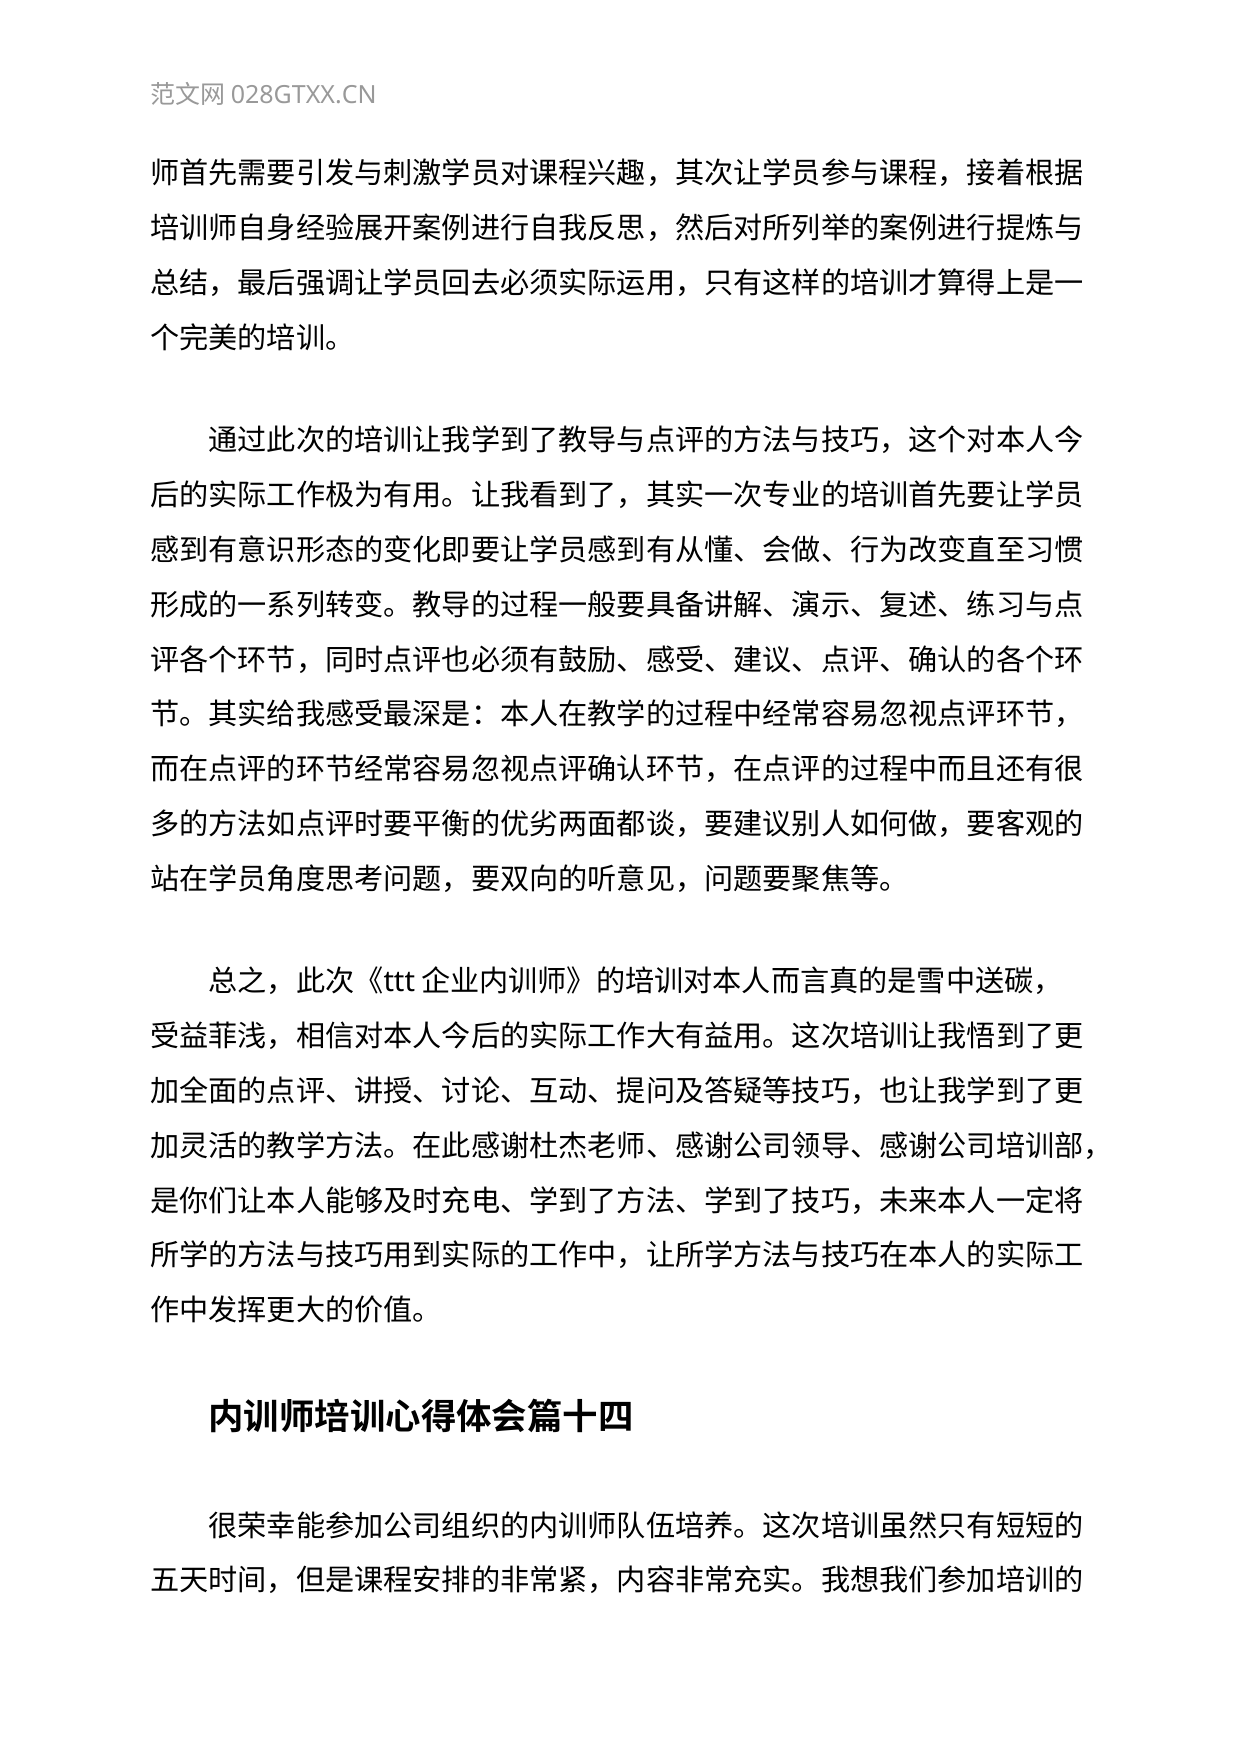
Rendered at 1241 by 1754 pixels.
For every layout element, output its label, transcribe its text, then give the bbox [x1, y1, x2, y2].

text 通过此次的培训让我学到了教导与点评的方法与技巧，这个对本人今后的实际工作极为有用。让我看到了，其实一次专业的培训首先要让学员感到有意识形态的变化即要让学员感到有从懂、会做、行为改变直至习惯形成的一系列转变。教导的过程一般要具备讲解、演示、复述、练习与点评各个环节，同时点评也必须有鼓励、感受、建议、点评、确认的各个环节。其实给我感受最深是：本人在教学的过程中经常容易忽视点评环节，而在点评的环节经常容易忽视点评确认环节，在点评的过程中而且还有很多的方法如点评时要平衡的优劣两面都谈，要建议别人如何做，要客观的站在学员角度思考问题，要双向的听意见，问题要聚焦等。 [150, 416, 1090, 898]
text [150, 1502, 1090, 1599]
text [150, 150, 1090, 357]
text 总之，此次《ttt企业内训师》的培训对本人而言真的是雪中送碳，受益菲浅，相信对本人今后的实际工作大有益用。这次培训让我悟到了更加全面的点评、讲授、讨论、互动、提问及答疑等技巧，也让我学到了更加灵活的教学方法。在此感谢杜杰老师、感谢公司领导、感谢公司培训部，是你们让本人能够及时充电、学到了方法、学到了技巧，未来本人一定将所学的方法与技巧用到实际的工作中，让所学方法与技巧在本人的实际工作中发挥更大的价值。 [150, 957, 1090, 1329]
text 内训师培训心得体会篇十四 [150, 1389, 1090, 1440]
